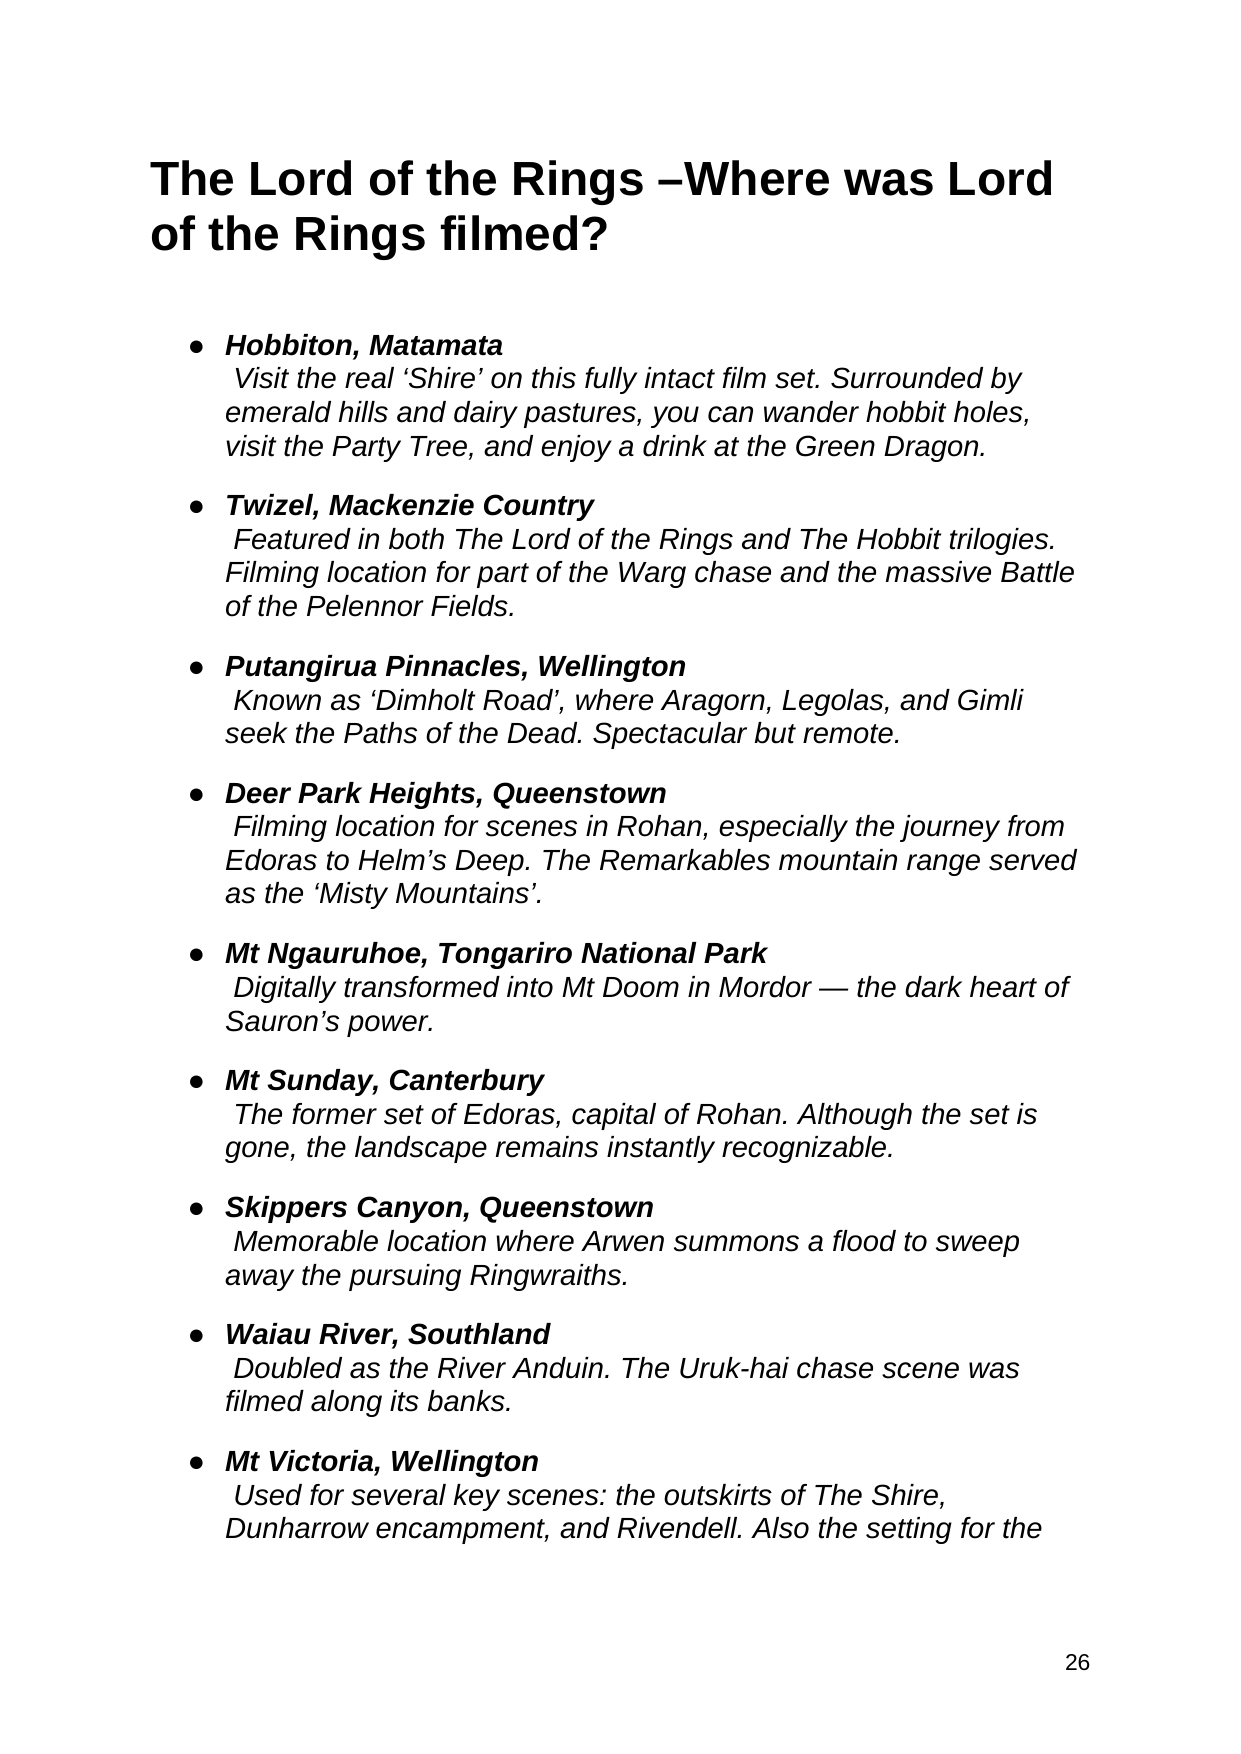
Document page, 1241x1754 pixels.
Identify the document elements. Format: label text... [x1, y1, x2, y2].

subtitle The Lord of the Rings –Where was Lord of the Rings filmed? [150, 150, 1090, 260]
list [187, 1444, 1090, 1545]
list Mt Sunday, Canterbury The former set of Edoras, capital of Rohan. Although the set is gone, the landscape remains instantly recognizable. [187, 1063, 1090, 1190]
list Mt Ngauruhoe, Tongariro National Park Digitally transformed into Mt Doom in Mordor — the dark heart of Sauron’s power. [187, 936, 1090, 1063]
list Deer Park Heights, Queenstown Filming location for scenes in Rohan, especially the journey from Edoras to Helm’s Deep. The Remarkables mountain range served as the ‘Misty Mountains’. [187, 776, 1090, 936]
list Waiau River, Southland Doubled as the River Anduin. The Uruk-hai chase scene was filmed along its banks. [187, 1317, 1090, 1444]
list Hobbiton, Matamata Visit the real ‘Shire’ on this fully intact film set. Surrounded by emerald hills and dairy pastures, you can wander hobbit holes, visit the Party Tree, and enjoy a drink at the Green Dragon. [187, 328, 1090, 488]
list Putangirua Pinnacles, Wellington Known as ‘Dimholt Road’, where Aragorn, Legolas, and Gimli seek the Paths of the Dead. Spectacular but remote. [187, 649, 1090, 776]
list Skippers Canyon, Queenstown Memorable location where Arwen summons a flood to sweep away the pursuing Ringwraiths. [187, 1190, 1090, 1317]
list Twizel, Mackenzie Country Featured in both The Lord of the Rings and The Hobbit trilogies. Filming location for part of the Warg chase and the massive Battle of the Pelennor Fields. [187, 488, 1090, 649]
